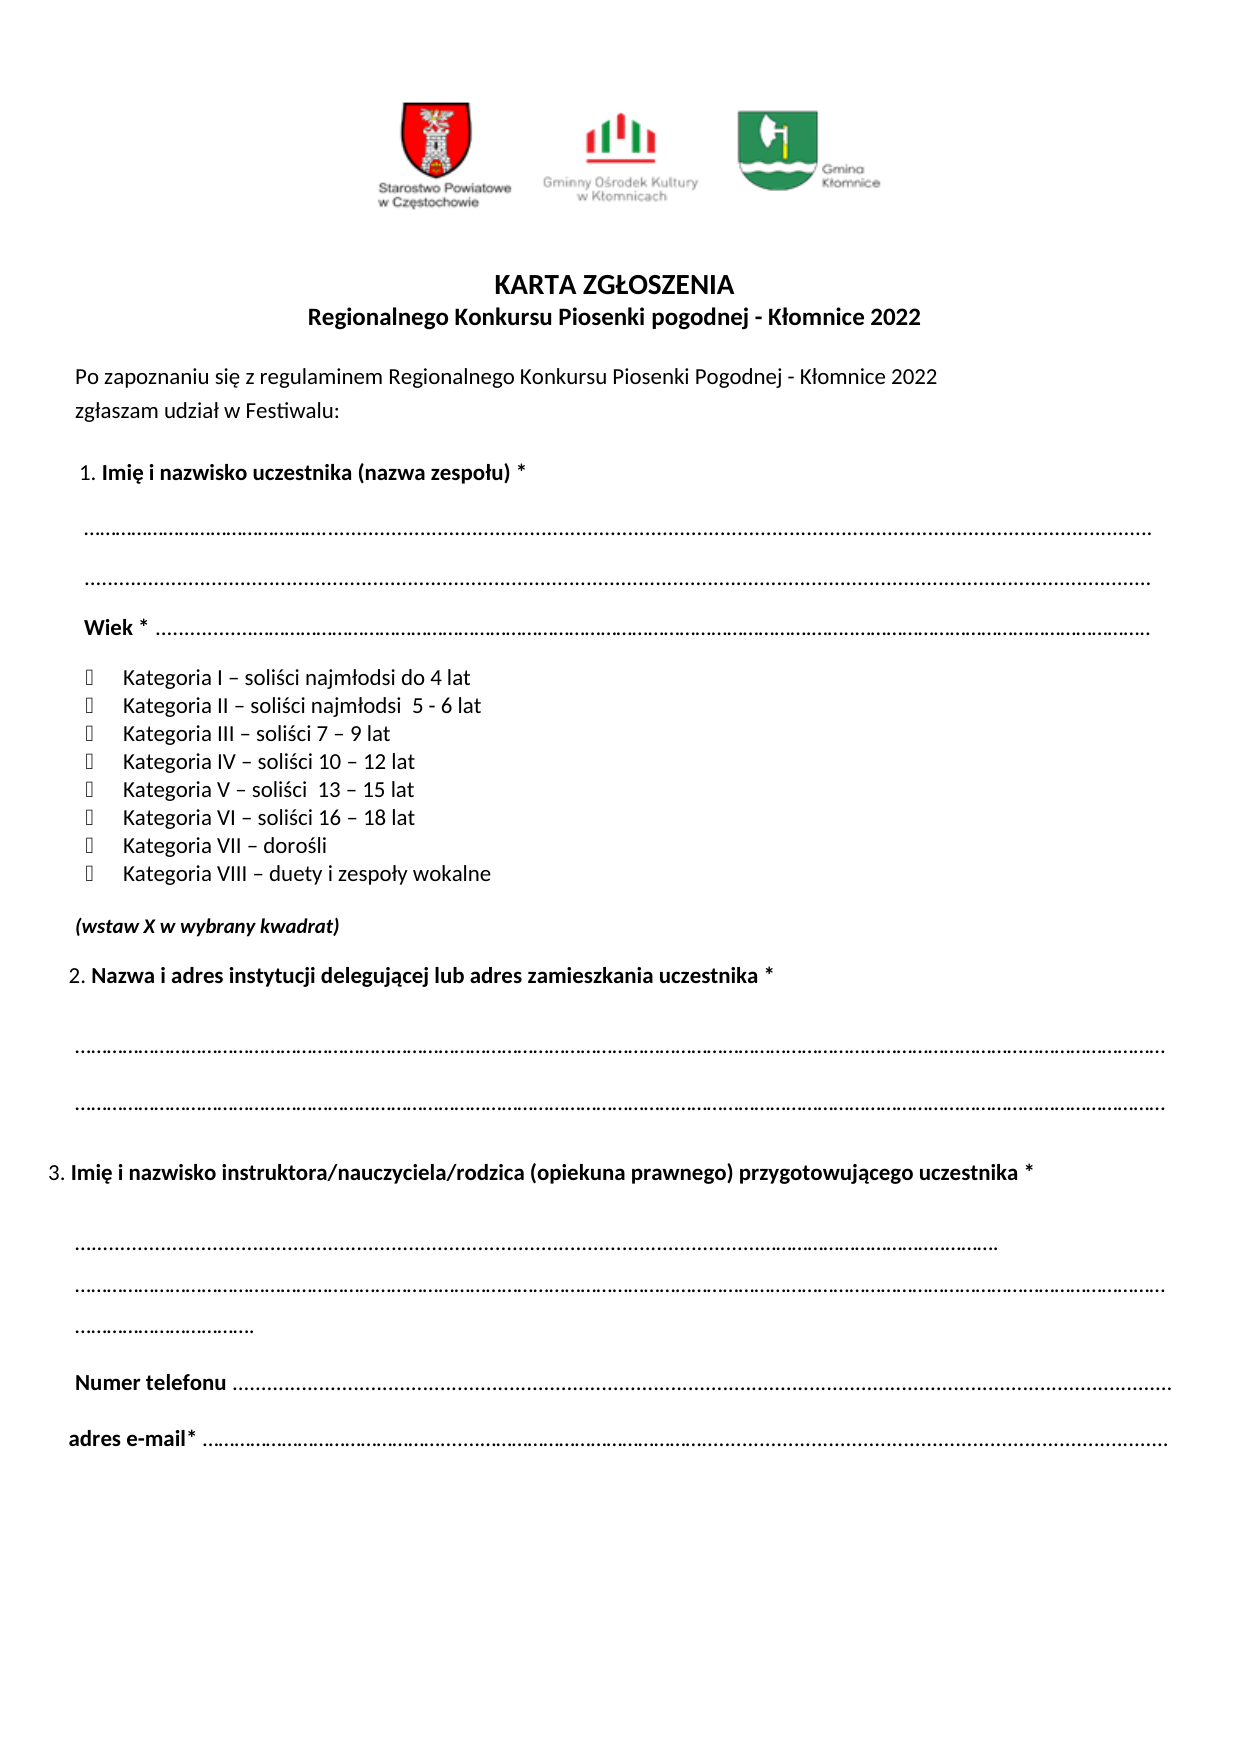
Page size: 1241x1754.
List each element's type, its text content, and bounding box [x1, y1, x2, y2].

list Kategoria I – soliści najmłodsi do 4 lat [85, 663, 1181, 691]
text 2. Nazwa i adres instytucji delegującej lub adres zamieszkania uczestnika * [48, 962, 1181, 989]
text 1. Imię i nazwisko uczestnika (nazwa zespołu) * [48, 458, 1181, 486]
picture [333, 59, 896, 249]
text Numer telefonu ................................................................................................................................................................... [75, 1368, 1181, 1396]
text …....................................................................................................................……………………………..……….……………………………………………………………………………………………………………………………………………………………………………………………………………………. [75, 1228, 1181, 1340]
list Kategoria III – soliści 7 – 9 lat [85, 719, 1181, 747]
text KARTA ZGŁOSZENIA [48, 266, 1181, 301]
list Kategoria V – soliści 13 – 15 lat [85, 775, 1181, 803]
text ……………………………………………………………………………………………………………………………………………………………………………………………………………………………………………………………………………………………………………………………………………………………………………… [75, 1032, 1181, 1116]
list Kategoria IV – soliści 10 – 12 lat [85, 747, 1181, 775]
list Kategoria VIII – duety i zespoły wokalne [85, 859, 1181, 887]
text 3. Imię i nazwisko instruktora/nauczyciela/rodzica (opiekuna prawnego) przygotowującego uczestnika * [48, 1158, 1181, 1186]
text zgłaszam udział w Festiwalu: [75, 396, 1181, 424]
text adres e-mail* ……………………………………….......……………………………………................................................................................. [48, 1424, 1181, 1452]
list Kategoria VII – dorośli [85, 831, 1181, 859]
text ………………………………………................................................................................................................................................ [48, 513, 1181, 541]
text ......................................................................................................................................................................................... [48, 563, 1181, 591]
text Regionalnego Konkursu Piosenki pogodnej - Kłomnice 2022 [48, 301, 1181, 332]
list Kategoria II – soliści najmłodsi 5 - 6 lat [85, 691, 1181, 719]
text Wiek * .................…………………………………………………………………………………………….……..……………………………………………….. [48, 613, 1181, 641]
list Kategoria VI – soliści 16 – 18 lat [85, 803, 1181, 831]
text Po zapoznaniu się z regulaminem Regionalnego Konkursu Piosenki Pogodnej - Kłomnice 2022 [75, 362, 1181, 390]
text (wstaw X w wybrany kwadrat) [75, 913, 1181, 938]
